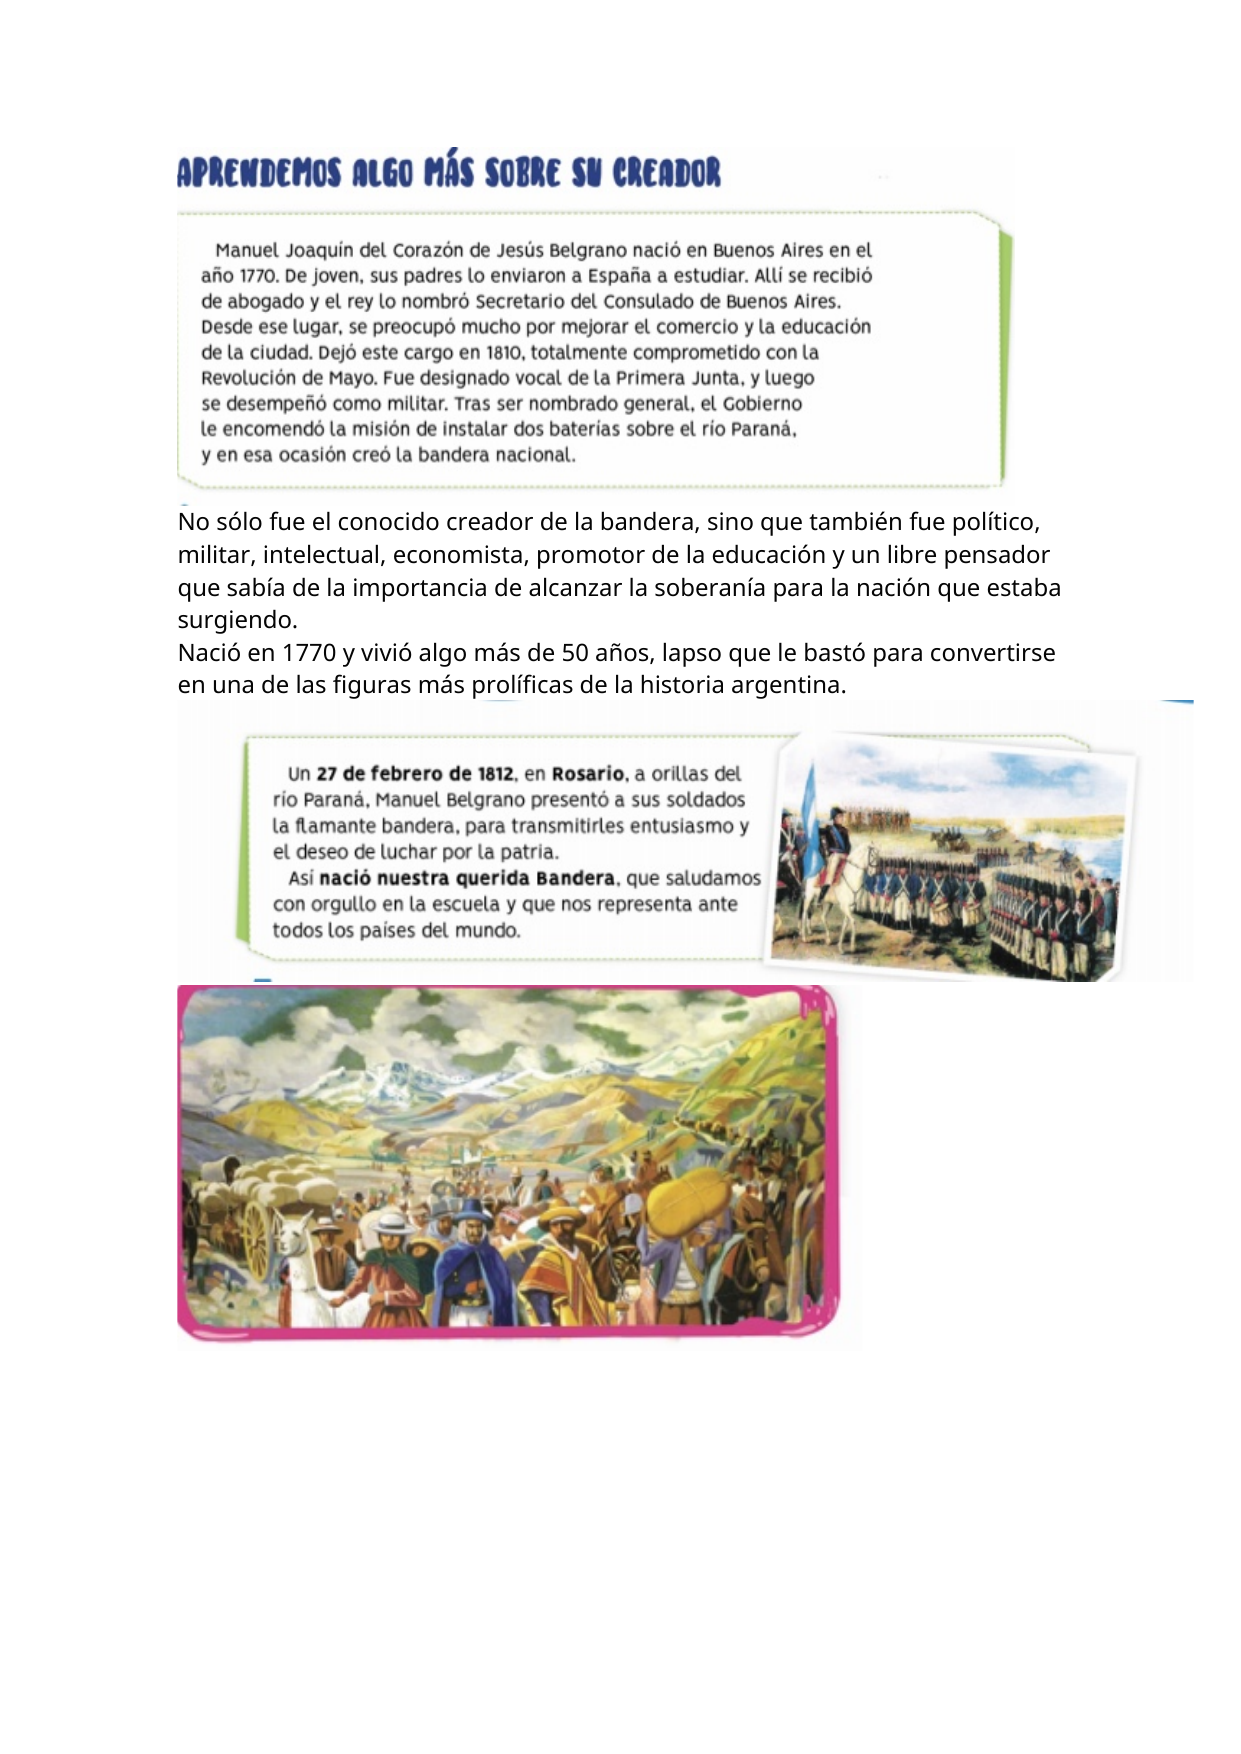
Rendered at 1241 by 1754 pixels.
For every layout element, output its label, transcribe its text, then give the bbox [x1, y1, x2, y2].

picture [177, 985, 863, 1351]
picture [177, 147, 1015, 506]
text Nació en 1770 y vivió algo más de 50 años, lapso que le bastó para convertirse en una de las figuras más prolíficas de la historia argentina. [177, 636, 1063, 700]
picture [177, 700, 1194, 982]
text No sólo fue el conocido creador de la bandera, sino que también fue político, militar, intelectual, economista, promotor de la educación y un libre pensador que sabía de la importancia de alcanzar la soberanía para la nación que estaba surgiendo. [177, 505, 1063, 636]
